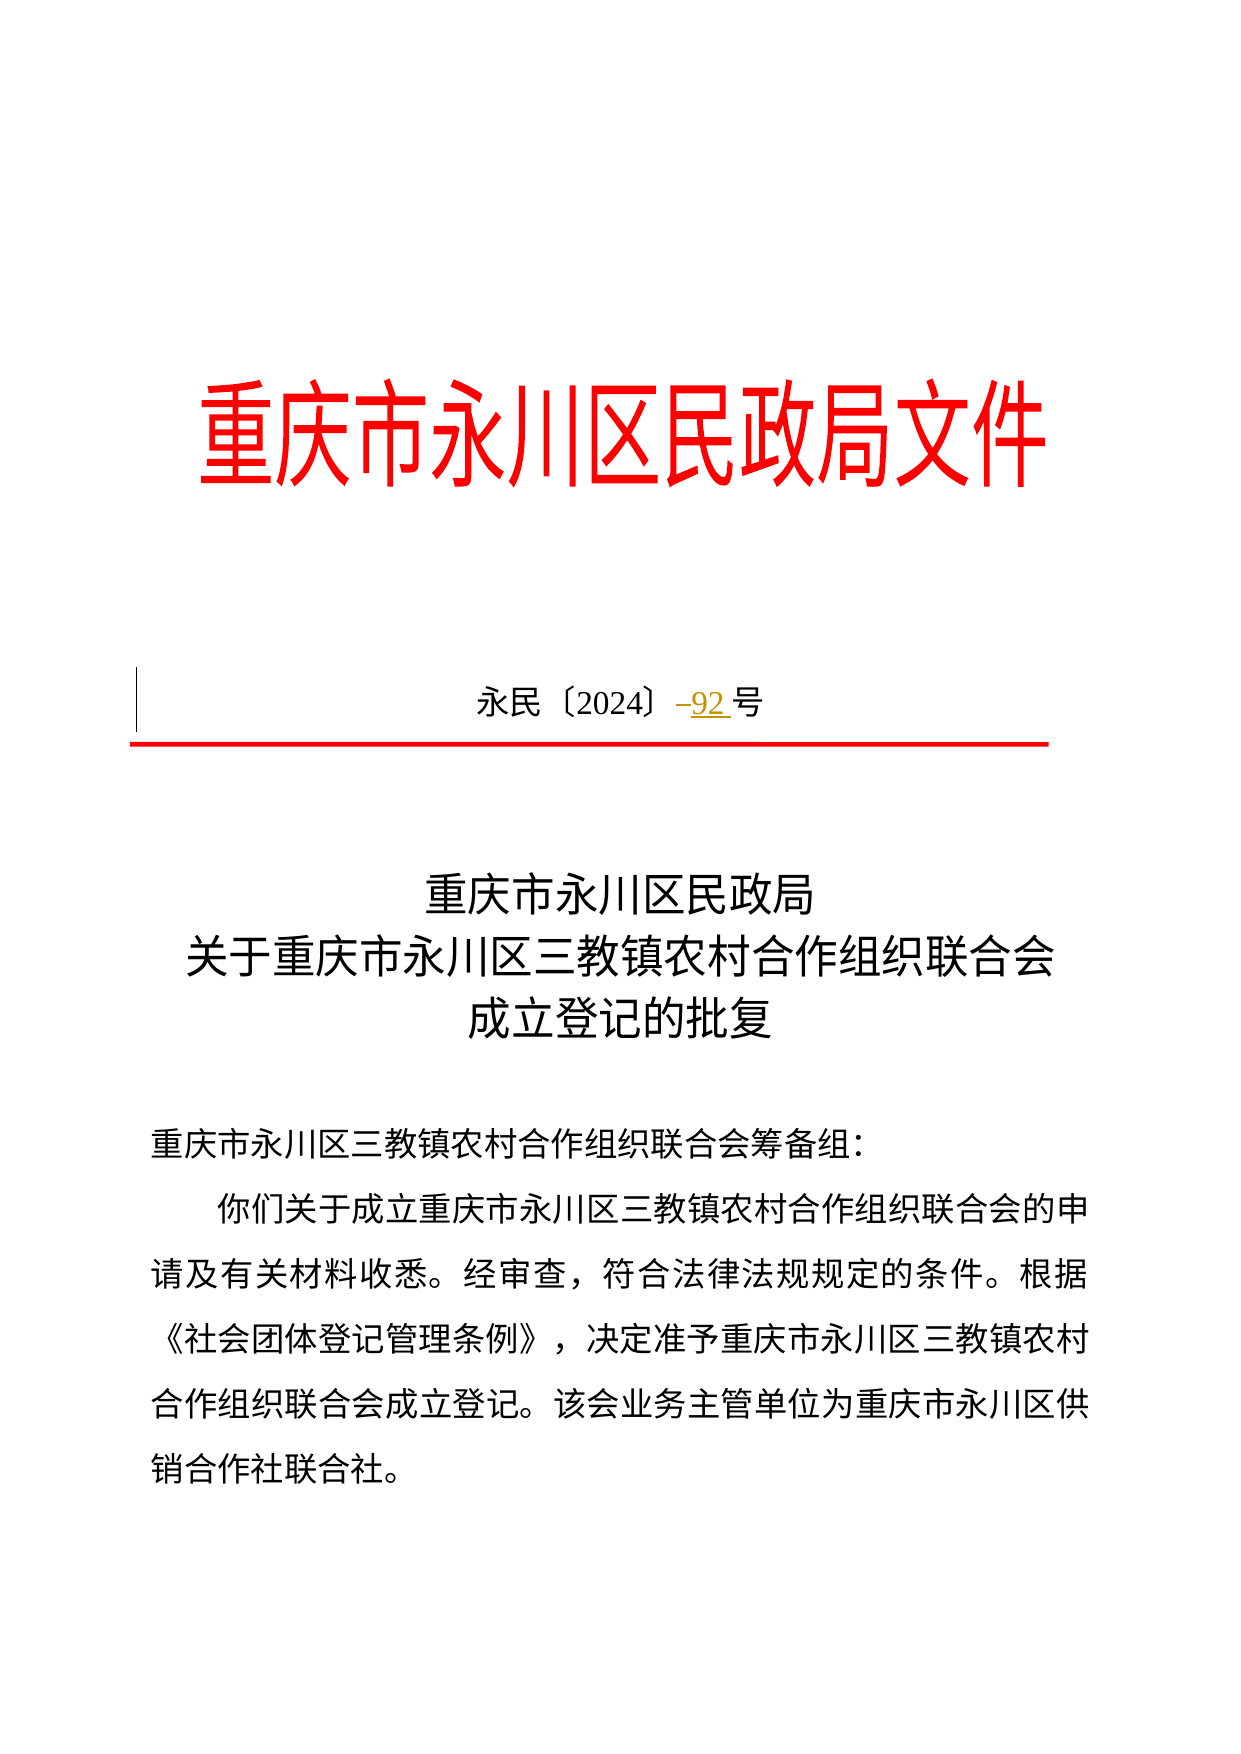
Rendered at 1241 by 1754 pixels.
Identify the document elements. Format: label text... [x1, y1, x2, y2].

text 你们关于成立重庆市永川区三教镇农村合作组织联合会的申请及有关材料收悉。经审查，符合法律法规规定的条件。根据《社会团体登记管理条例》，决定准予重庆市永川区三教镇农村合作组织联合会成立登记。该会业务主管单位为重庆市永川区供销合作社联合社。 [151, 1175, 1089, 1500]
text 永民〔2024〕号 [151, 667, 1089, 732]
text 关于重庆市永川区三教镇农村合作组织联合会 [151, 924, 1089, 986]
text 重庆市永川区三教镇农村合作组织联合会筹备组： [151, 1110, 1089, 1175]
text 成立登记的批复 [151, 986, 1089, 1048]
text 重庆市永川区民政局 [151, 862, 1089, 924]
